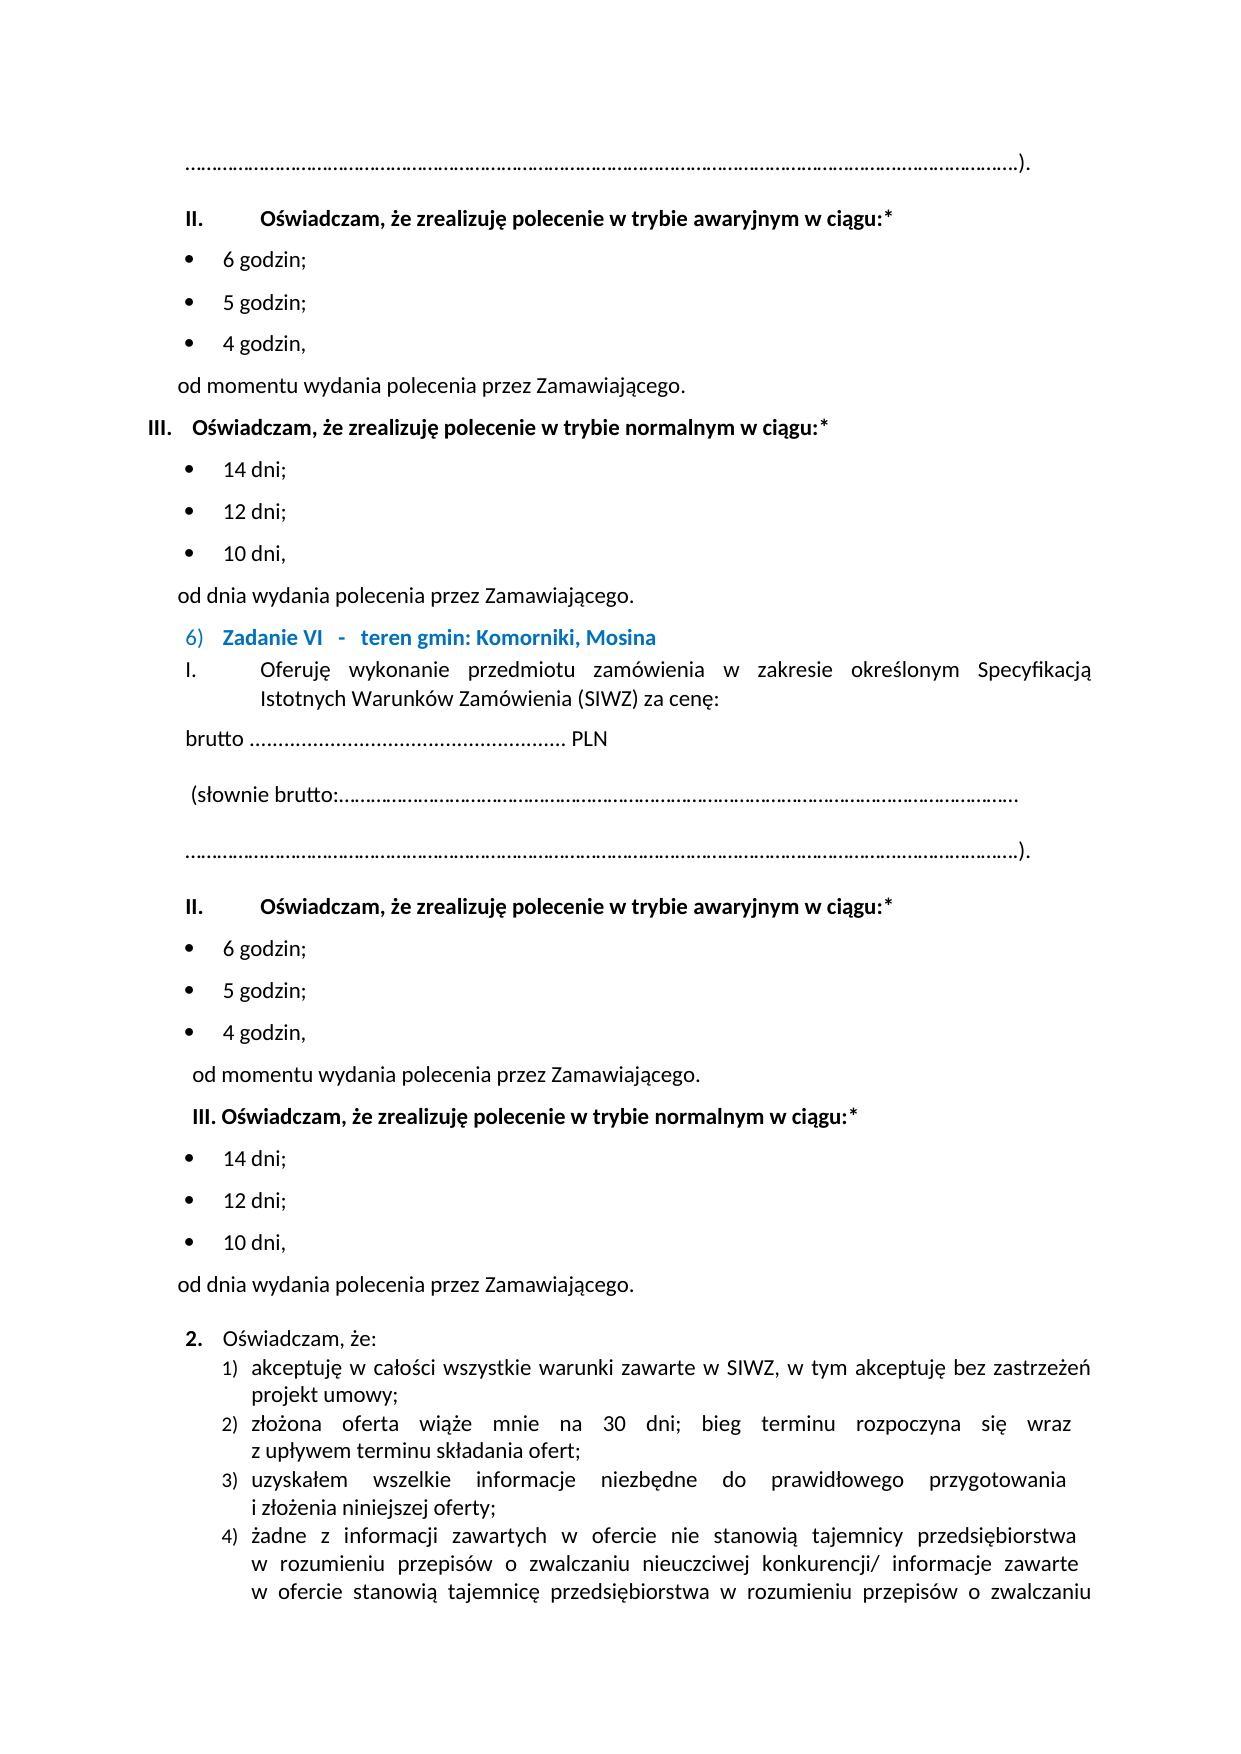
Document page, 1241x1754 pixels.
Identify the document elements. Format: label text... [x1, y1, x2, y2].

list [221, 1521, 1093, 1605]
text ……………………………………………………………………………………………………………………….………………….). [185, 836, 1093, 864]
text ……………………………………………………………………………………………………………………….………………….). [185, 148, 1093, 176]
list Oświadczam, że zrealizuję polecenie w trybie normalnym w ciągu:* [192, 1102, 1093, 1130]
text (słownie brutto:………………………………………………………………………………………………………………… [185, 780, 1093, 808]
list 6 godzin; [185, 246, 1093, 274]
list uzyskałem wszelkie informacje niezbędne do prawidłowego przygotowania i złożenia niniejszej oferty; [221, 1465, 1093, 1521]
list Oświadczam, że zrealizuję polecenie w trybie awaryjnym w ciągu:* [185, 204, 1093, 232]
text od momentu wydania polecenia przez Zamawiającego. [148, 372, 1093, 399]
list 12 dni; [185, 497, 1093, 526]
list 10 dni, [185, 1228, 1093, 1256]
text od dnia wydania polecenia przez Zamawiającego. [177, 1270, 1093, 1298]
list 6 godzin; [185, 934, 1093, 962]
list 14 dni; [185, 1144, 1093, 1172]
list Oświadczam, że: [185, 1324, 1093, 1353]
text brutto ....................................................... PLN [185, 724, 1093, 752]
list 4 godzin, [185, 1018, 1093, 1046]
list 12 dni; [185, 1186, 1093, 1214]
list 4 godzin, [185, 329, 1093, 358]
list 10 dni, [185, 539, 1093, 567]
text od momentu wydania polecenia przez Zamawiającego. [192, 1060, 1093, 1088]
list 14 dni; [185, 456, 1093, 483]
text od dnia wydania polecenia przez Zamawiającego. [148, 581, 1093, 609]
list akceptuję w całości wszystkie warunki zawarte w SIWZ, w tym akceptuję bez zastrzeżeń projekt umowy; [221, 1353, 1093, 1409]
list złożona oferta wiąże mnie na 30 dni; bieg terminu rozpoczyna się wraz z upływem terminu składania ofert; [221, 1409, 1093, 1465]
list 5 godzin; [185, 976, 1093, 1004]
list Oświadczam, że zrealizuję polecenie w trybie awaryjnym w ciągu:* [185, 892, 1093, 920]
list Oferuję wykonanie przedmiotu zamówienia w zakresie określonym Specyfikacją Istotnych Warunków Zamówienia (SIWZ) za cenę: [185, 656, 1093, 712]
list 5 godzin; [185, 288, 1093, 316]
list Zadanie VI - teren gmin: Komorniki, Mosina [185, 623, 1093, 651]
list Oświadczam, że zrealizuję polecenie w trybie normalnym w ciągu:* [148, 413, 1093, 442]
